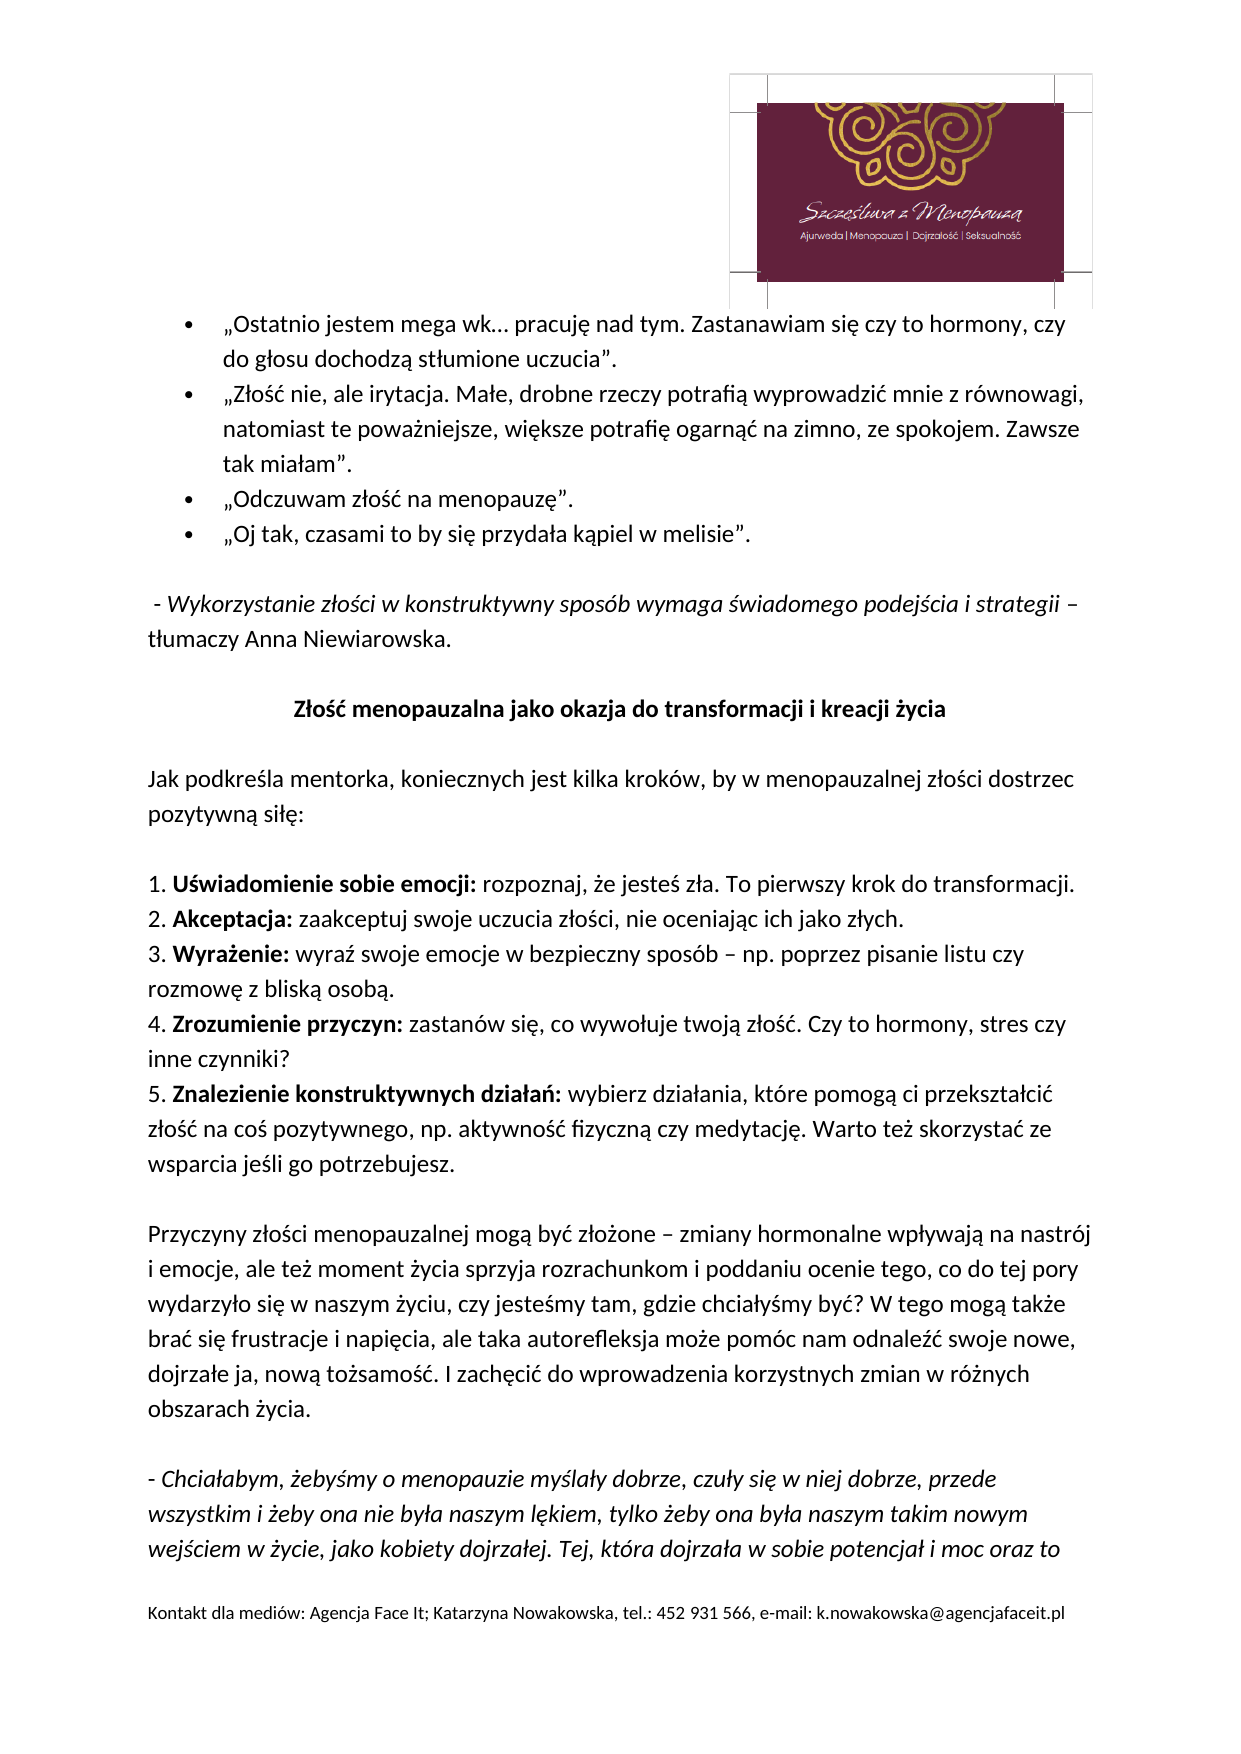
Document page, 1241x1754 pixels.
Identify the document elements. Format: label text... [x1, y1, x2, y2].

text 2. Akceptacja: zaakceptuj swoje uczucia złości, nie oceniając ich jako złych. [148, 903, 1093, 934]
text 1. Uświadomienie sobie emocji: rozpoznaj, że jesteś zła. To pierwszy krok do transformacji. [148, 868, 1093, 899]
text 4. Zrozumienie przyczyn: zastanów się, co wywołuje twoją złość. Czy to hormony, stres czy inne czynniki? [148, 1008, 1093, 1074]
list „Oj tak, czasami to by się przydała kąpiel w melisie”. [185, 518, 1093, 549]
text Jak podkreśla mentorka, koniecznych jest kilka kroków, by w menopauzalnej złości dostrzec pozytywną siłę: [148, 763, 1093, 829]
picture [729, 73, 1093, 309]
text 3. Wyrażenie: wyraź swoje emocje w bezpieczny sposób – np. poprzez pisanie listu czy rozmowę z bliską osobą. [148, 938, 1093, 1004]
list „Złość nie, ale irytacja. Małe, drobne rzeczy potrafią wyprowadzić mnie z równowagi, natomiast te poważniejsze, większe potrafię ogarnąć na zimno, ze spokojem. Zawsze tak miałam”. [185, 378, 1093, 479]
text 5. Znalezienie konstruktywnych działań: wybierz działania, które pomogą ci przekształcić złość na coś pozytywnego, np. aktywność fizyczną czy medytację. Warto też skorzystać ze wsparcia jeśli go potrzebujesz. [148, 1078, 1093, 1179]
text Złość menopauzalna jako okazja do transformacji i kreacji życia [148, 693, 1093, 724]
list „Odczuwam złość na menopauzę”. [185, 483, 1093, 514]
text Przyczyny złości menopauzalnej mogą być złożone – zmiany hormonalne wpływają na nastrój i emocje, ale też moment życia sprzyja rozrachunkom i poddaniu ocenie tego, co do tej pory wydarzyło się w naszym życiu, czy jesteśmy tam, gdzie chciałyśmy być? W tego mogą także brać się frustracje i napięcia, ale taka autorefleksja może pomóc nam odnaleźć swoje nowe, dojrzałe ja, nową tożsamość. I zachęcić do wprowadzenia korzystnych zmian w różnych obszarach życia. [148, 1218, 1093, 1424]
text - Wykorzystanie złości w konstruktywny sposób wymaga świadomego podejścia i strategii – tłumaczy Anna Niewiarowska. [148, 588, 1093, 654]
list „Ostatnio jestem mega wk… pracuję nad tym. Zastanawiam się czy to hormony, czy do głosu dochodzą stłumione uczucia”. [185, 308, 1093, 374]
